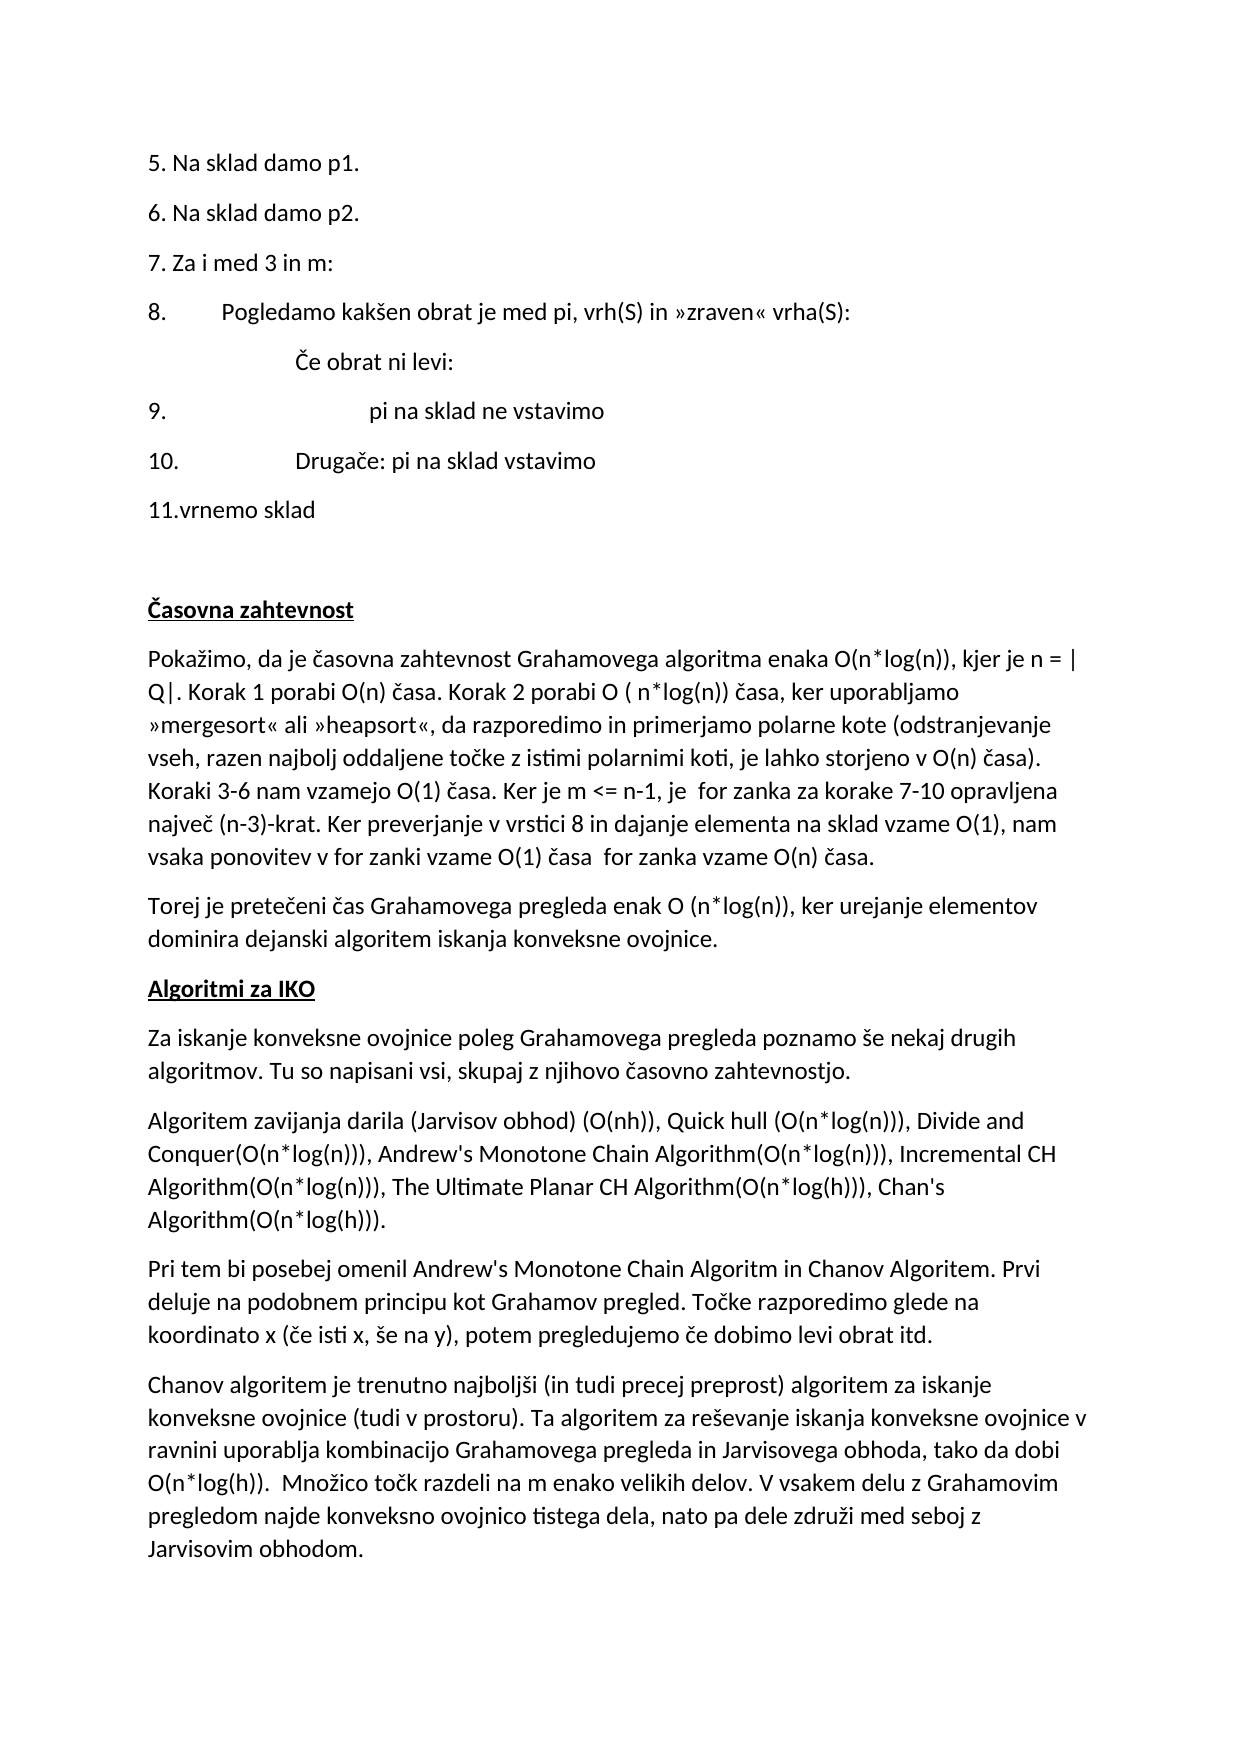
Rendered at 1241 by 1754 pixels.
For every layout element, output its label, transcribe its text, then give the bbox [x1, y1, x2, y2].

text Algoritem zavijanja darila (Jarvisov obhod) (O(nh)), Quick hull (O(n*log(n))), Divide and Conquer(O(n*log(n))), Andrew's Monotone Chain Algorithm(O(n*log(n))), Incremental CH Algorithm(O(n*log(n))), The Ultimate Planar CH Algorithm(O(n*log(h))), Chan's Algorithm(O(n*log(h))). [148, 1105, 1093, 1234]
text 5. Na sklad damo p1. [148, 148, 1093, 178]
text 7. Za i med 3 in m: [148, 247, 1093, 277]
text 9. pi na sklad ne vstavimo [148, 396, 1093, 426]
text Časovna zahtevnost [148, 594, 1093, 624]
text 11.vrnemo sklad [148, 495, 1093, 525]
text Za iskanje konveksne ovojnice poleg Grahamovega pregleda poznamo še nekaj drugih algoritmov. Tu so napisani vsi, skupaj z njihovo časovno zahtevnostjo. [148, 1023, 1093, 1086]
text Chanov algoritem je trenutno najboljši (in tudi precej preprost) algoritem za iskanje konveksne ovojnice (tudi v prostoru). Ta algoritem za reševanje iskanja konveksne ovojnice v ravnini uporablja kombinacijo Grahamovega pregleda in Jarvisovega obhoda, tako da dobi O(n*log(h)). Množico točk razdeli na m enako velikih delov. V vsakem delu z Grahamovim pregledom najde konveksno ovojnico tistega dela, nato pa dele združi med seboj z Jarvisovim obhodom. [148, 1369, 1093, 1564]
text Pokažimo, da je časovna zahtevnost Grahamovega algoritma enaka O(n*log(n)), kjer je n = |Q|. Korak 1 porabi O(n) časa. Korak 2 porabi O ( n*log(n)) časa, ker uporabljamo »mergesort« ali »heapsort«, da razporedimo in primerjamo polarne kote (odstranjevanje vseh, razen najbolj oddaljene točke z istimi polarnimi koti, je lahko storjeno v O(n) časa). Koraki 3-6 nam vzamejo O(1) časa. Ker je m <= n-1, je for zanka za korake 7-10 opravljena največ (n-3)-krat. Ker preverjanje v vrstici 8 in dajanje elementa na sklad vzame O(1), nam vsaka ponovitev v for zanki vzame O(1) časa for zanka vzame O(n) časa. [148, 643, 1093, 871]
text 8. Pogledamo kakšen obrat je med pi, vrh(S) in »zraven« vrha(S): [148, 296, 1093, 327]
text Pri tem bi posebej omenil Andrew's Monotone Chain Algoritm in Chanov Algoritem. Prvi deluje na podobnem principu kot Grahamov pregled. Točke razporedimo glede na koordinato x (če isti x, še na y), potem pregledujemo če dobimo levi obrat itd. [148, 1253, 1093, 1350]
text 6. Na sklad damo p2. [148, 197, 1093, 228]
text Algoritmi za IKO [148, 973, 1093, 1003]
text 10. Drugače: pi na sklad vstavimo [148, 445, 1093, 476]
text Če obrat ni levi: [148, 346, 1093, 376]
text Torej je pretečeni čas Grahamovega pregleda enak O (n*log(n)), ker urejanje elementov dominira dejanski algoritem iskanja konveksne ovojnice. [148, 891, 1093, 954]
